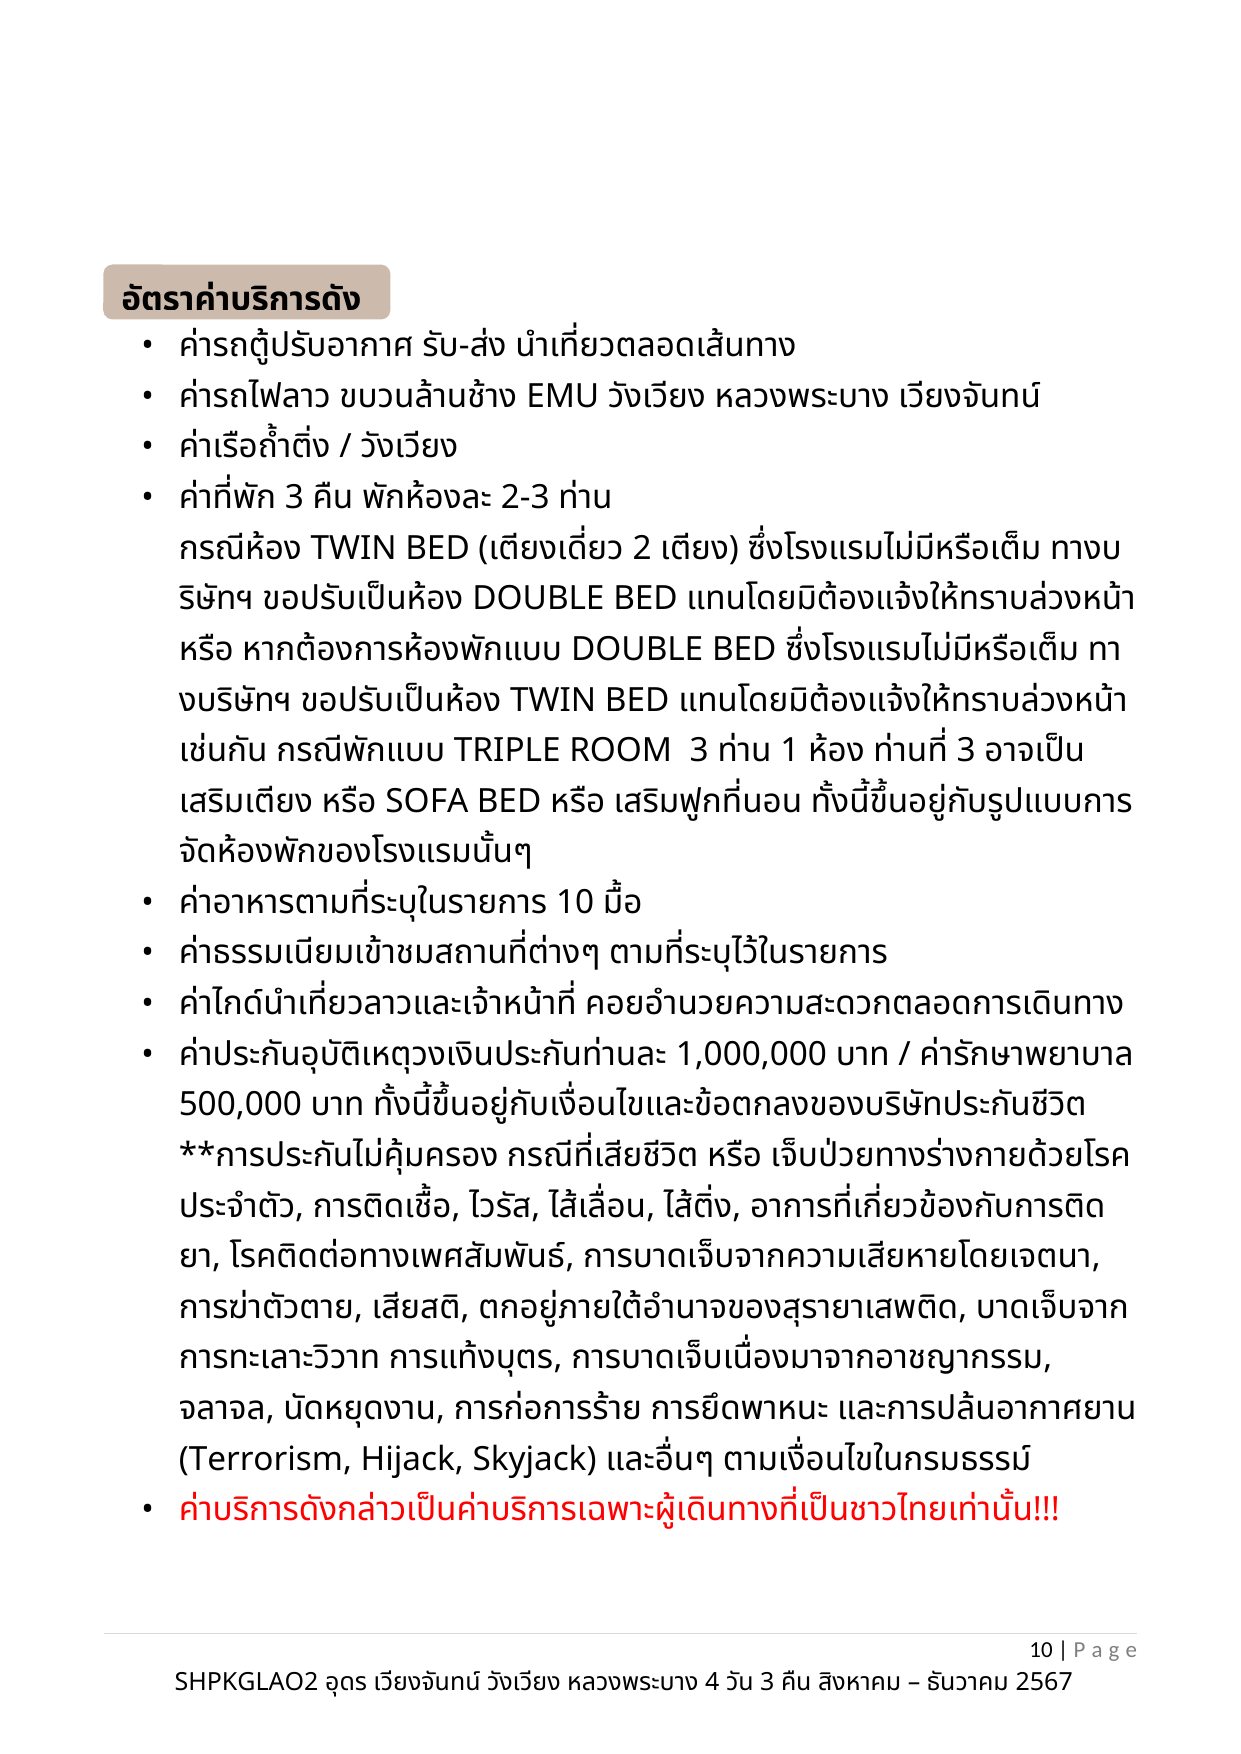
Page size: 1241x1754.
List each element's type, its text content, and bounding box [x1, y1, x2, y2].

list ค่าบริการดังกล่าวเป็นค่าบริการเฉพาะผู้เดินทางที่เป็นชาวไทยเท่านั้น!!! [141, 1485, 1137, 1536]
list ค่ารถตู้ปรับอากาศ รับ-ส่ง นำเที่ยวตลอดเส้นทาง [141, 321, 1137, 372]
list ค่าที่พัก 3 คืน พักห้องละ 2-3 ท่าน [141, 473, 1137, 523]
list ค่าเรือถ้ำติ่ง / วังเวียง [141, 422, 1137, 473]
text กรณีห้อง TWIN BED (เตียงเดี่ยว 2 เตียง) ซึ่งโรงแรมไม่มีหรือเต็ม ทางบริษัทฯ ขอปรับเป็นห้อง DOUBLE BED แทนโดยมิต้องแจ้งให้ทราบล่วงหน้า หรือ หากต้องการห้องพักแบบ DOUBLE BED ซึ่งโรงแรมไม่มีหรือเต็ม ทางบริษัทฯ ขอปรับเป็นห้อง TWIN BED แทนโดยมิต้องแจ้งให้ทราบล่วงหน้า เช่นกัน กรณีพักแบบ TRIPLE ROOM 3 ท่าน 1 ห้อง ท่านที่ 3 อาจเป็นเสริมเตียง หรือ SOFA BED หรือ เสริมฟูกที่นอน ทั้งนี้ขึ้นอยู่กับรูปแบบการจัดห้องพักของโรงแรมนั้นๆ [178, 523, 1137, 878]
list ค่าไกด์นำเที่ยวลาวและเจ้าหน้าที่ คอยอำนวยความสะดวกตลอดการเดินทาง [141, 979, 1137, 1029]
list ค่าอาหารตามที่ระบุในรายการ 10 มื้อ [141, 878, 1137, 928]
list ค่ารถไฟลาว ขบวนล้านช้าง EMU วังเวียง หลวงพระบาง เวียงจันทน์ [141, 372, 1137, 422]
list ค่าธรรมเนียมเข้าชมสถานที่ต่างๆ ตามที่ระบุไว้ในรายการ [141, 928, 1137, 979]
list ค่าประกันอุบัติเหตุวงเงินประกันท่านละ 1,000,000 บาท / ค่ารักษาพยาบาล 500,000 บาท ทั้งนี้ขึ้นอยู่กับเงื่อนไขและข้อตกลงของบริษัทประกันชีวิต **การประกันไม่คุ้มครอง กรณีที่เสียชีวิต หรือ เจ็บป่วยทางร่างกายด้วยโรคประจำตัว, การติดเชื้อ, ไวรัส, ไส้เลื่อน, ไส้ติ่ง, อาการที่เกี่ยวข้องกับการติดยา, โรคติดต่อทางเพศสัมพันธ์, การบาดเจ็บจากความเสียหายโดยเจตนา, การฆ่าตัวตาย, เสียสติ, ตกอยู่ภายใต้อำนาจของสุรายาเสพติด, บาดเจ็บจากการทะเลาะวิวาท การแท้งบุตร, การบาดเจ็บเนื่องมาจากอาชญากรรม, จลาจล, นัดหยุดงาน, การก่อการร้าย การยึดพาหนะ และการปล้นอากาศยาน (Terrorism, Hijack, Skyjack) และอื่นๆ ตามเงื่อนไขในกรมธรรม์ [141, 1029, 1137, 1485]
